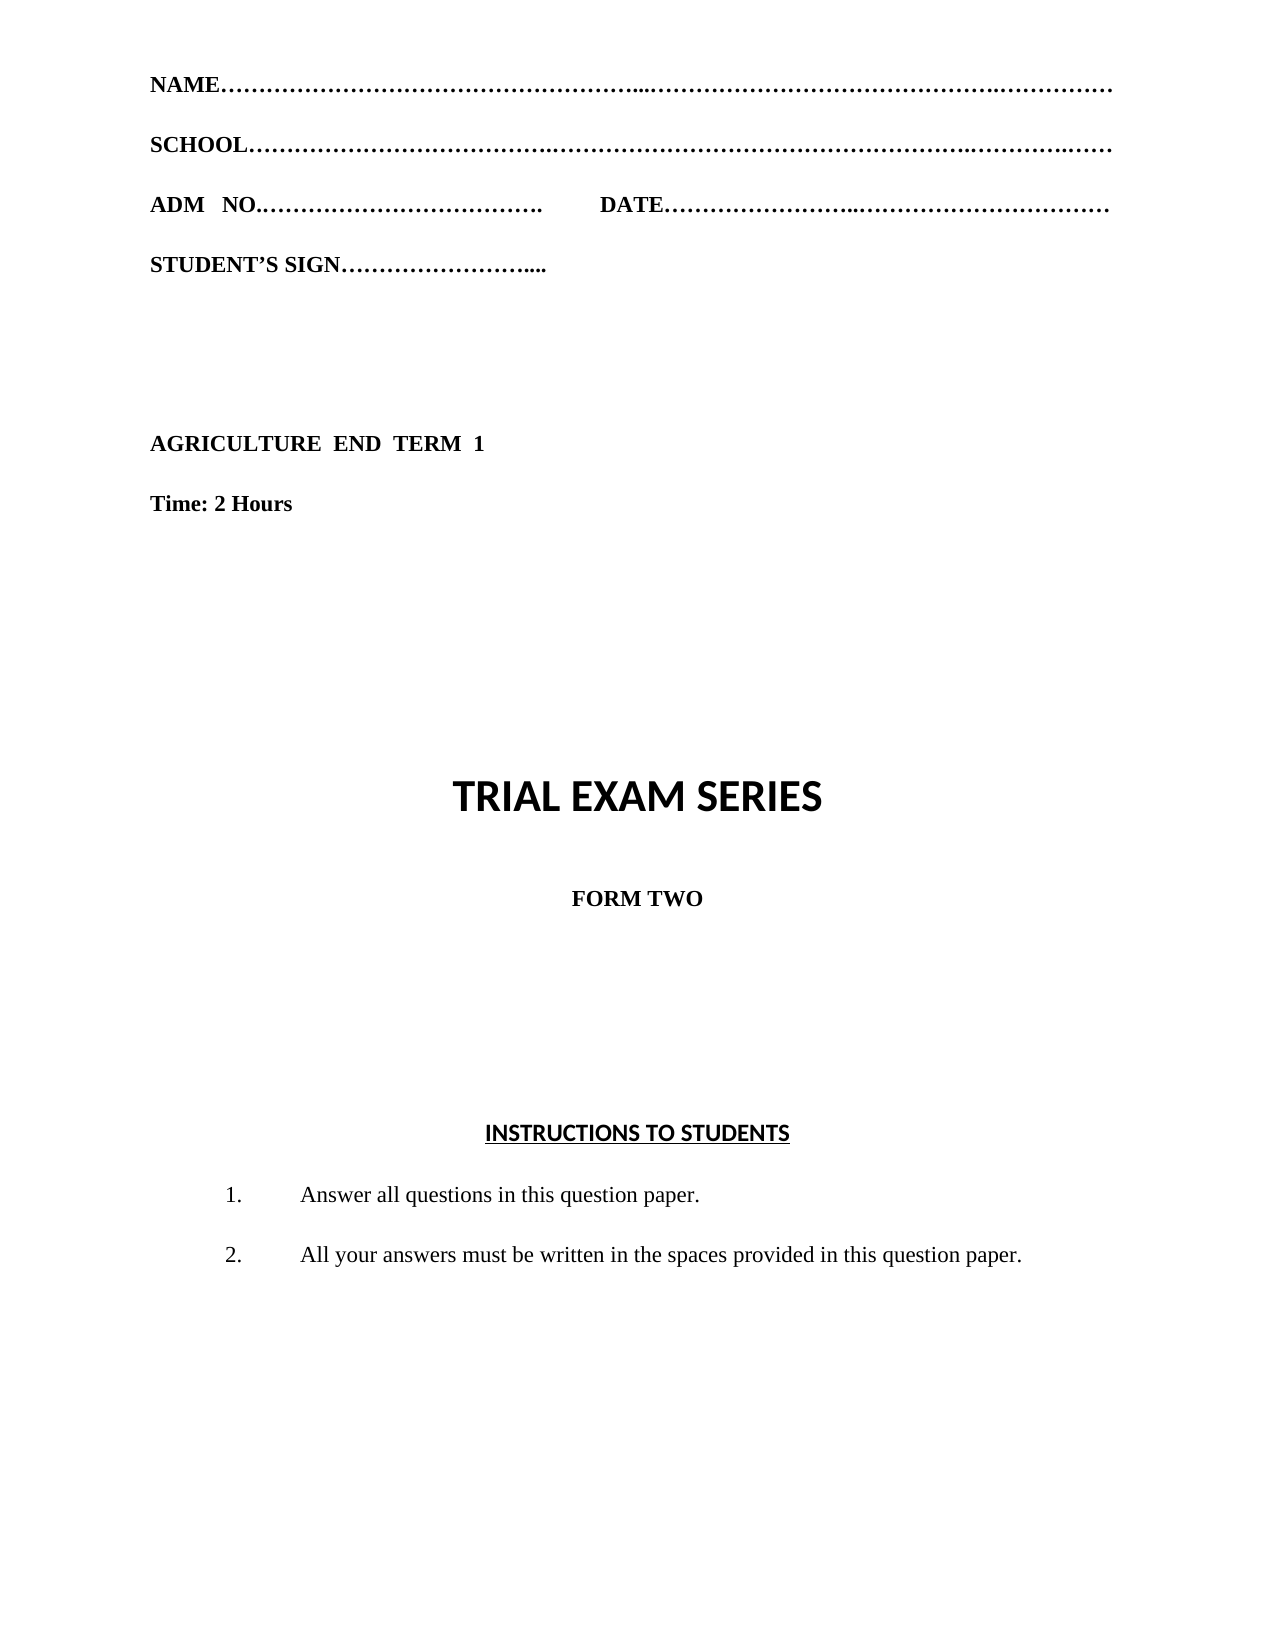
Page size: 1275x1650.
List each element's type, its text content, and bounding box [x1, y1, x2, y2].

text 2. All your answers must be written in the spaces provided in this question paper. [150, 1241, 1125, 1267]
text ADM NO.………………………………. DATE……………………..…………………………… [150, 191, 1125, 217]
text NAME………………………………………………...……………………………………….…………… [150, 71, 1125, 97]
subtitle INSTRUCTIONS TO STUDENTS [150, 1117, 1125, 1147]
text 1. Answer all questions in this question paper. [150, 1181, 1125, 1207]
text SCHOOL………………………………….……………………………………………….………….…… [150, 131, 1125, 157]
text Time: 2 Hours [150, 490, 1125, 517]
text STUDENT’S SIGN…………………….... [150, 251, 1125, 277]
subtitle TRIAL EXAM SERIES [150, 767, 1125, 823]
text FORM TWO [150, 885, 1125, 911]
text AGRICULTURE END TERM 1 [150, 430, 1125, 457]
